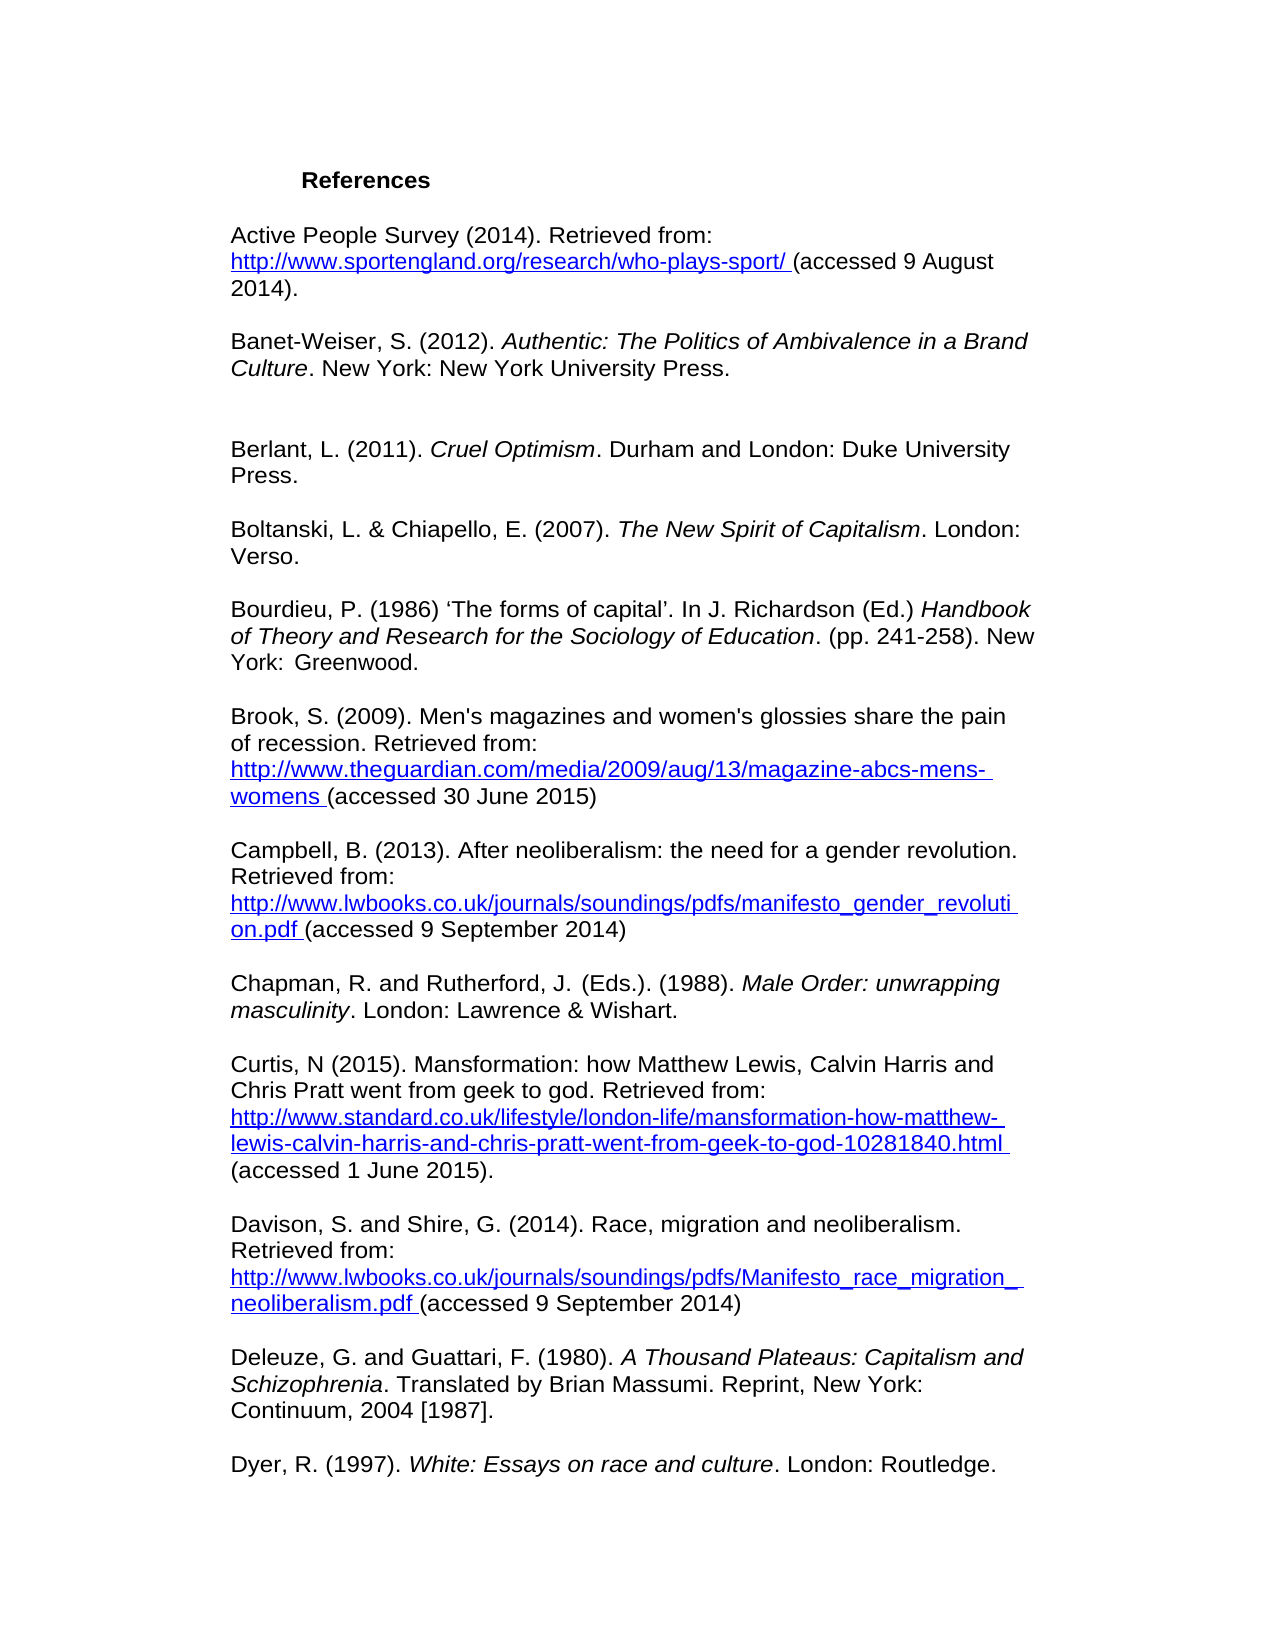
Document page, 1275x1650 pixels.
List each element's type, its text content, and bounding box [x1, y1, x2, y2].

text Boltanski, L. & Chiapello, E. (2007). The New Spirit of Capitalism. London: Verso. [230, 516, 1044, 569]
text Curtis, N (2015). Mansformation: how Matthew Lewis, Calvin Harris and Chris Pratt went from geek to god. Retrieved from: http://www.standard.co.uk/lifestyle/london-life/mansformation-how-matthew- lewis-calvin-harris-and-chris-pratt-went-from-geek-to-god-10281840.html (accessed 1 June 2015). [230, 1051, 1038, 1183]
text Chapman, R. and Rutherford, J. (Eds.). (1988). Male Order: unwrapping masculinity. London: Lawrence & Wishart. [230, 970, 1044, 1023]
subtitle References [301, 167, 1044, 194]
text Campbell, B. (2013). After neoliberalism: the need for a gender revolution. Retrieved from: http://www.lwbooks.co.uk/journals/soundings/pdfs/manifesto_gender_revoluti on.pdf (accessed 9 September 2014) [230, 837, 1044, 943]
text Bourdieu, P. (1986) ‘The forms of capital’. In J. Richardson (Ed.) Handbook of Theory and Research for the Sociology of Education. (pp. 241-258). New York: Greenwood. [230, 596, 1044, 676]
text Brook, S. (2009). Men's magazines and women's glossies share the pain of recession. Retrieved from: http://www.theguardian.com/media/2009/aug/13/magazine-abcs-mens- womens (accessed 30 June 2015) [230, 703, 1014, 809]
text Davison, S. and Shire, G. (2014). Race, migration and neoliberalism. Retrieved from: http://www.lwbooks.co.uk/journals/soundings/pdfs/Manifesto_race_migration_ neoliberalism.pdf (accessed 9 September 2014) [230, 1211, 1044, 1317]
text Dyer, R. (1997). White: Essays on race and culture. London: Routledge. [230, 1451, 1044, 1477]
text Berlant, L. (2011). Cruel Optimism. Durham and London: Duke University Press. [230, 436, 1044, 489]
text Deleuze, G. and Guattari, F. (1980). A Thousand Plateaus: Capitalism and Schizophrenia. Translated by Brian Massumi. Reprint, New York: Continuum, 2004 [1987]. [230, 1344, 1044, 1423]
text Banet-Weiser, S. (2012). Authentic: The Politics of Ambivalence in a Brand Culture. New York: New York University Press. [230, 328, 1044, 381]
text Active People Survey (2014). Retrieved from: http://www.sportengland.org/research/who-plays-sport/ (accessed 9 August 2014). [230, 222, 1013, 301]
